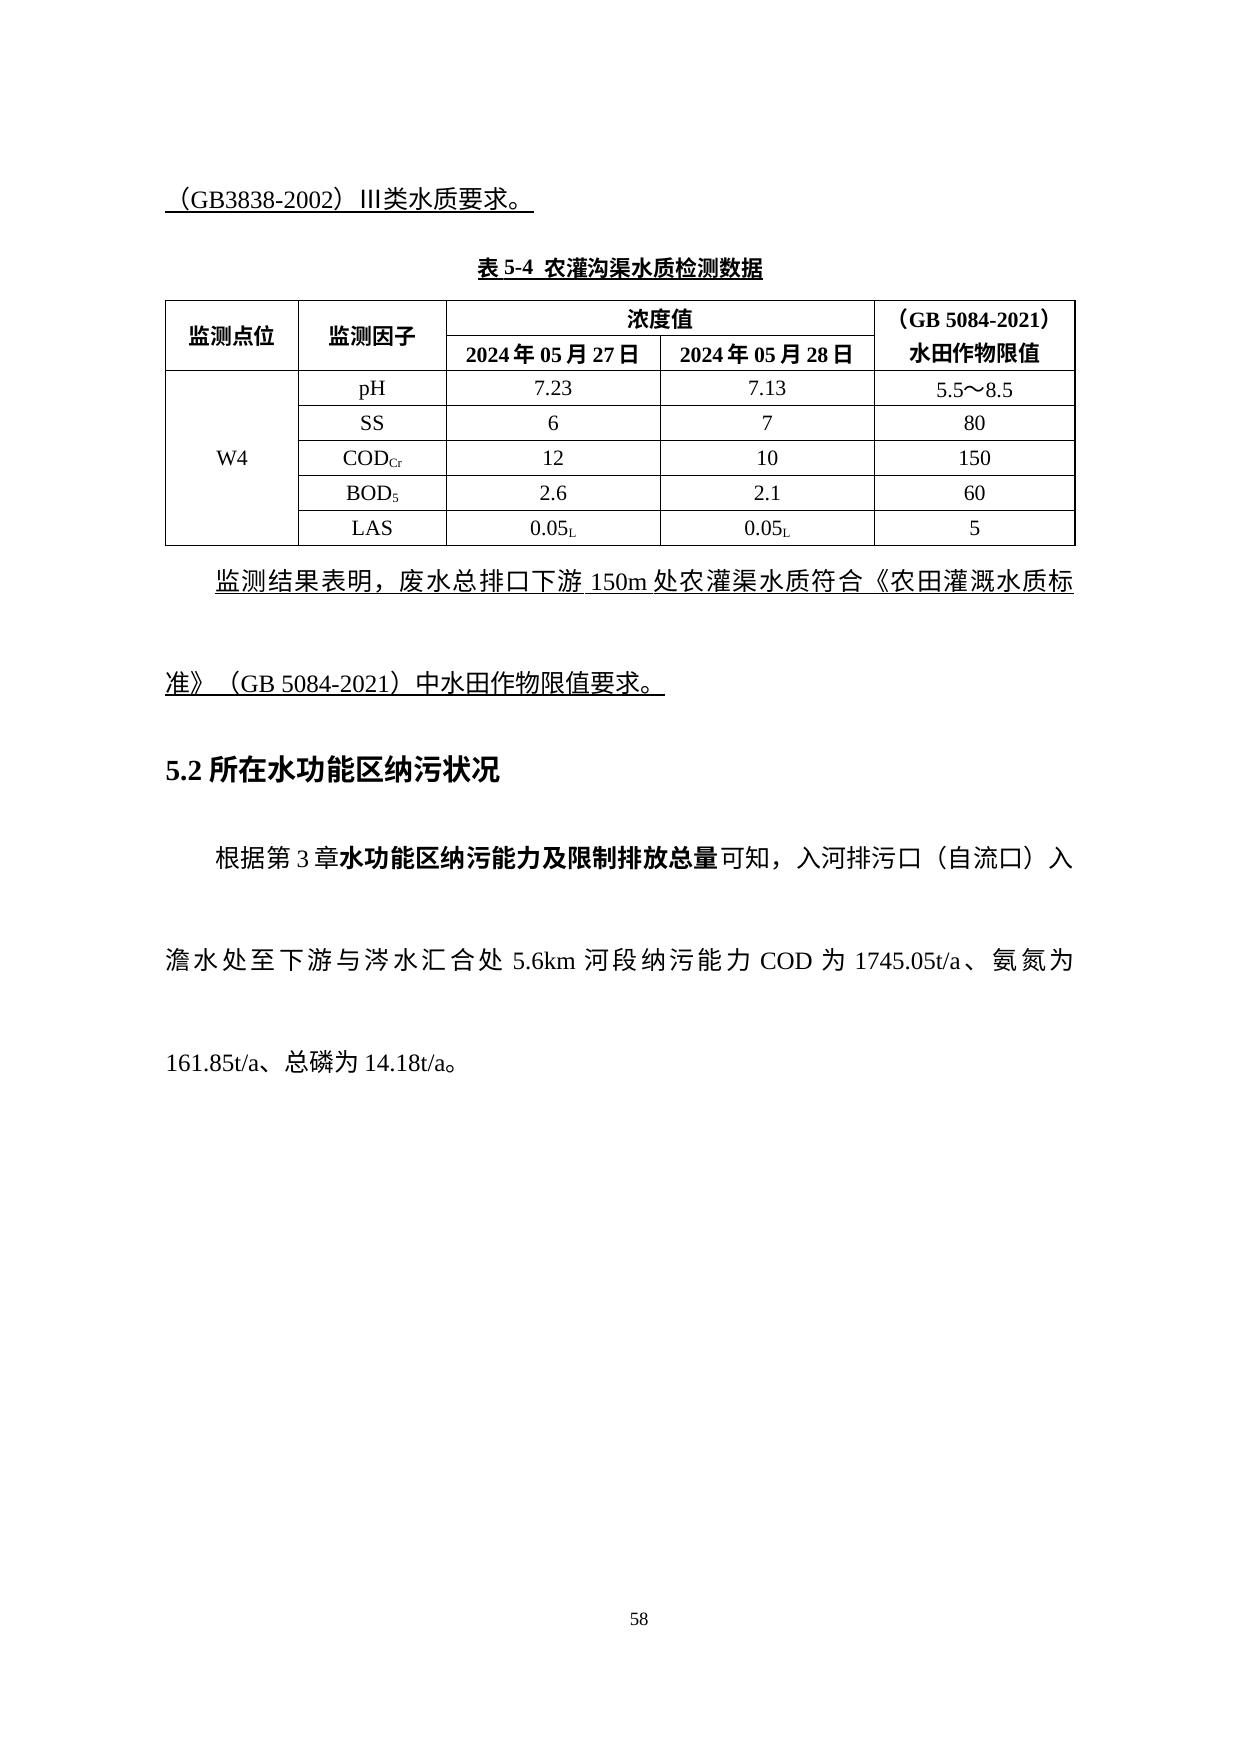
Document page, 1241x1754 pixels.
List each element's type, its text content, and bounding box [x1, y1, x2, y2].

table_cell 5 [875, 511, 1074, 545]
table_cell W4 [166, 371, 298, 545]
table_cell CODCr [299, 441, 446, 475]
table_cell 6 [447, 406, 660, 440]
table_cell SS [299, 406, 446, 440]
subtitle 5.2 所在水功能区纳污状况 [165, 734, 1075, 802]
table_cell 5.5～8.5 [875, 371, 1074, 405]
table_header 监测点位 [166, 301, 298, 370]
table_cell pH [299, 371, 446, 405]
text 表5-4 农灌沟渠水质检测数据 [165, 250, 1075, 284]
table_cell 0.05L [447, 511, 660, 545]
table_cell LAS [299, 511, 446, 545]
table_cell 7.13 [661, 371, 874, 405]
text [165, 164, 1075, 232]
table_cell 7 [661, 406, 874, 440]
table_header 监测因子 [299, 301, 446, 370]
table_cell BOD5 [299, 476, 446, 510]
text 监测结果表明，废水总排口下游150m处农灌渠水质符合《农田灌溉水质标准》（GB 5084-2021）中水田作物限值要求。 [165, 546, 1075, 716]
table_cell 12 [447, 441, 660, 475]
table_cell 2.6 [447, 476, 660, 510]
table_cell 7.23 [447, 371, 660, 405]
table_cell 2024年05月27日 [447, 336, 660, 370]
text 根据第3章水功能区纳污能力及限制排放总量可知，入河排污口（自流口）入澹水处至下游与涔水汇合处5.6km河段纳污能力COD为1745.05t/a、氨氮为161.85t/a、总磷为14.18t/a。 [165, 823, 1075, 1094]
table_cell 0.05L [661, 511, 874, 545]
table_cell 150 [875, 441, 1074, 475]
table_cell 60 [875, 476, 1074, 510]
table_header （GB 5084-2021）水田作物限值 [875, 301, 1074, 370]
table_cell 2.1 [661, 476, 874, 510]
table_header 浓度值 [447, 301, 874, 335]
table_cell 10 [661, 441, 874, 475]
table_cell 80 [875, 406, 1074, 440]
table_cell 2024年05月28日 [661, 336, 874, 370]
